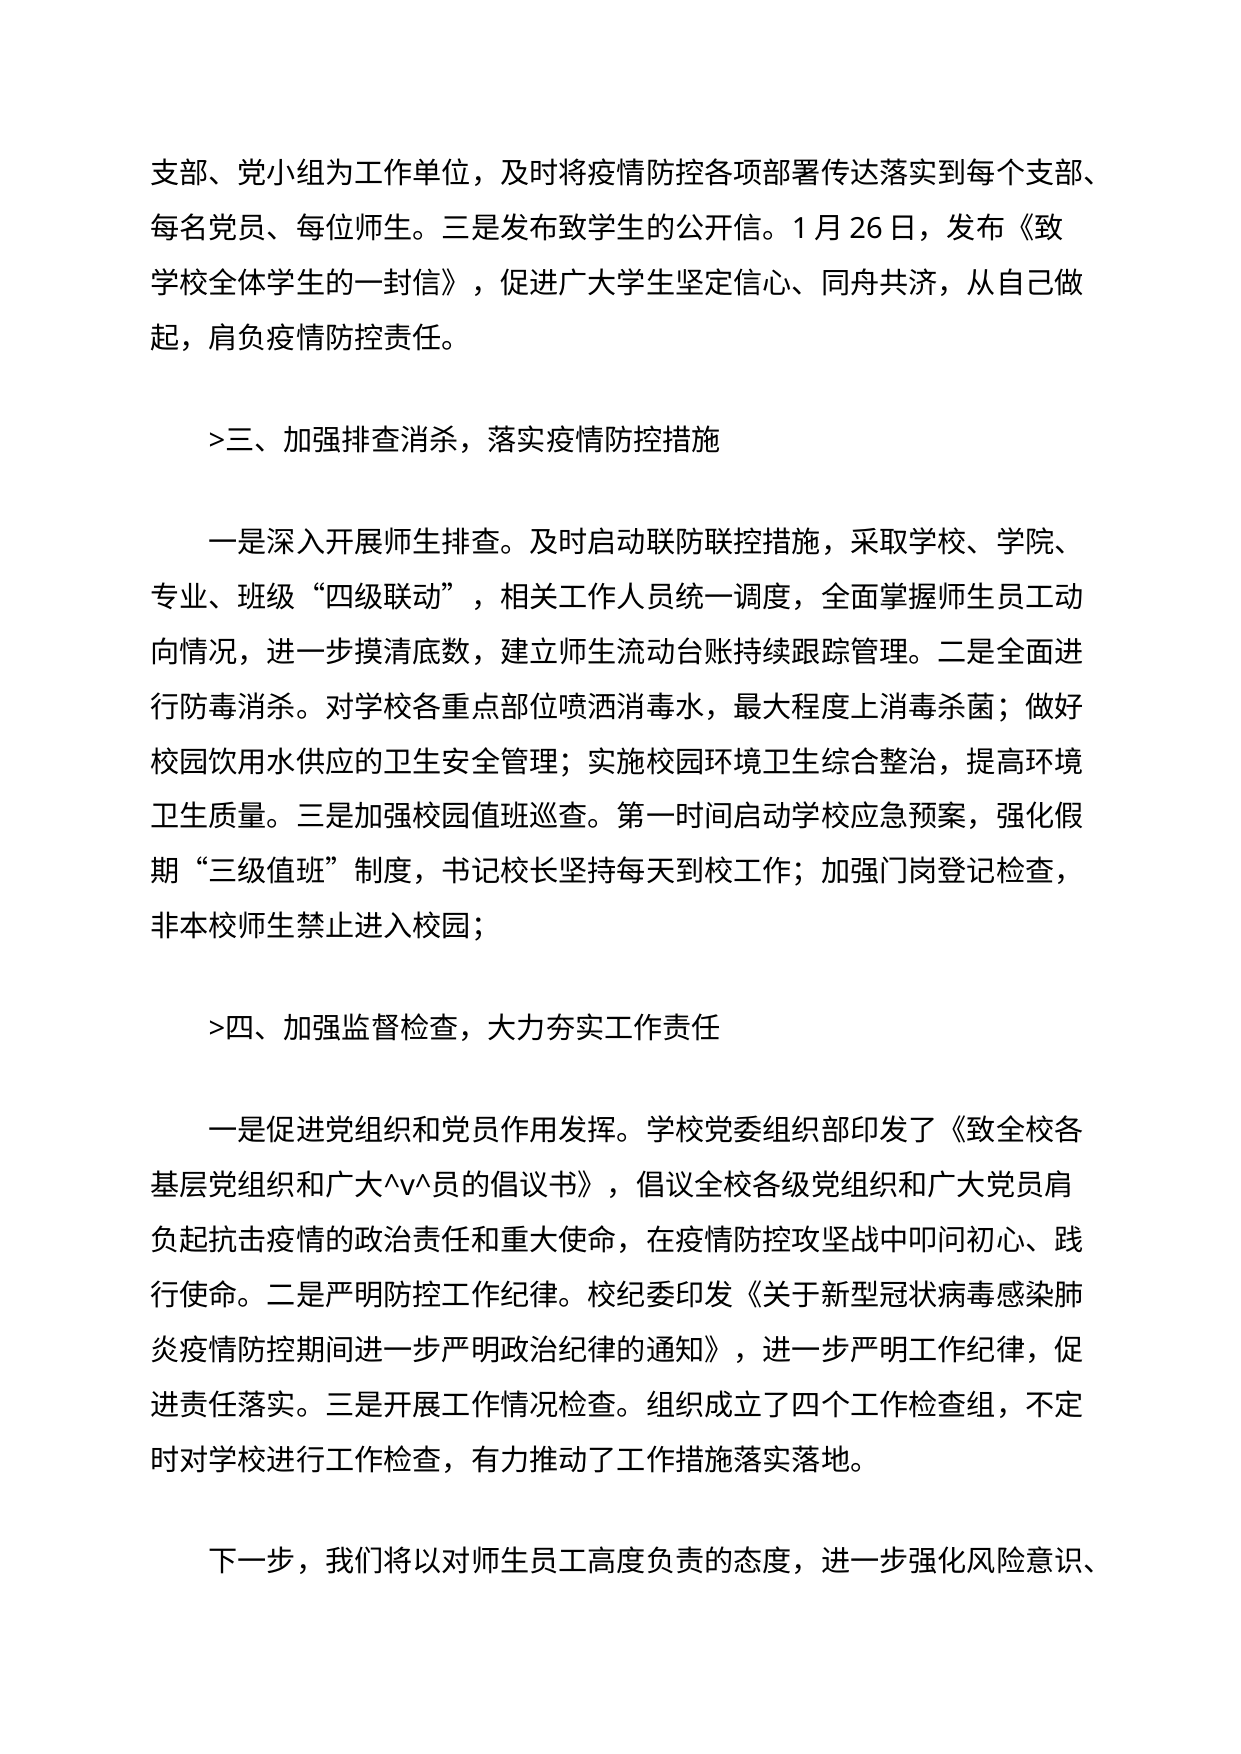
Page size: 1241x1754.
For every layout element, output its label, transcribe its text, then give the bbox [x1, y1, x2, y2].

text 一是促进党组织和党员作用发挥。学校党委组织部印发了《致全校各基层党组织和广大^v^员的倡议书》，倡议全校各级党组织和广大党员肩负起抗击疫情的政治责任和重大使命，在疫情防控攻坚战中叩问初心、践行使命。二是严明防控工作纪律。校纪委印发《关于新型冠状病毒感染肺炎疫情防控期间进一步严明政治纪律的通知》，进一步严明工作纪律，促进责任落实。三是开展工作情况检查。组织成立了四个工作检查组，不定时对学校进行工作检查，有力推动了工作措施落实落地。 [150, 1107, 1090, 1478]
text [150, 1538, 1090, 1580]
text >四、加强监督检查，大力夯实工作责任 [150, 1004, 1090, 1047]
text 一是深入开展师生排查。及时启动联防联控措施，采取学校、学院、专业、班级“四级联动”，相关工作人员统一调度，全面掌握师生员工动向情况，进一步摸清底数，建立师生流动台账持续跟踪管理。二是全面进行防毒消杀。对学校各重点部位喷洒消毒水，最大程度上消毒杀菌；做好校园饮用水供应的卫生安全管理；实施校园环境卫生综合整治，提高环境卫生质量。三是加强校园值班巡查。第一时间启动学校应急预案，强化假期“三级值班”制度，书记校长坚持每天到校工作；加强门岗登记检查，非本校师生禁止进入校园； [150, 518, 1090, 945]
text >三、加强排查消杀，落实疫情防控措施 [150, 417, 1090, 459]
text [150, 150, 1090, 357]
